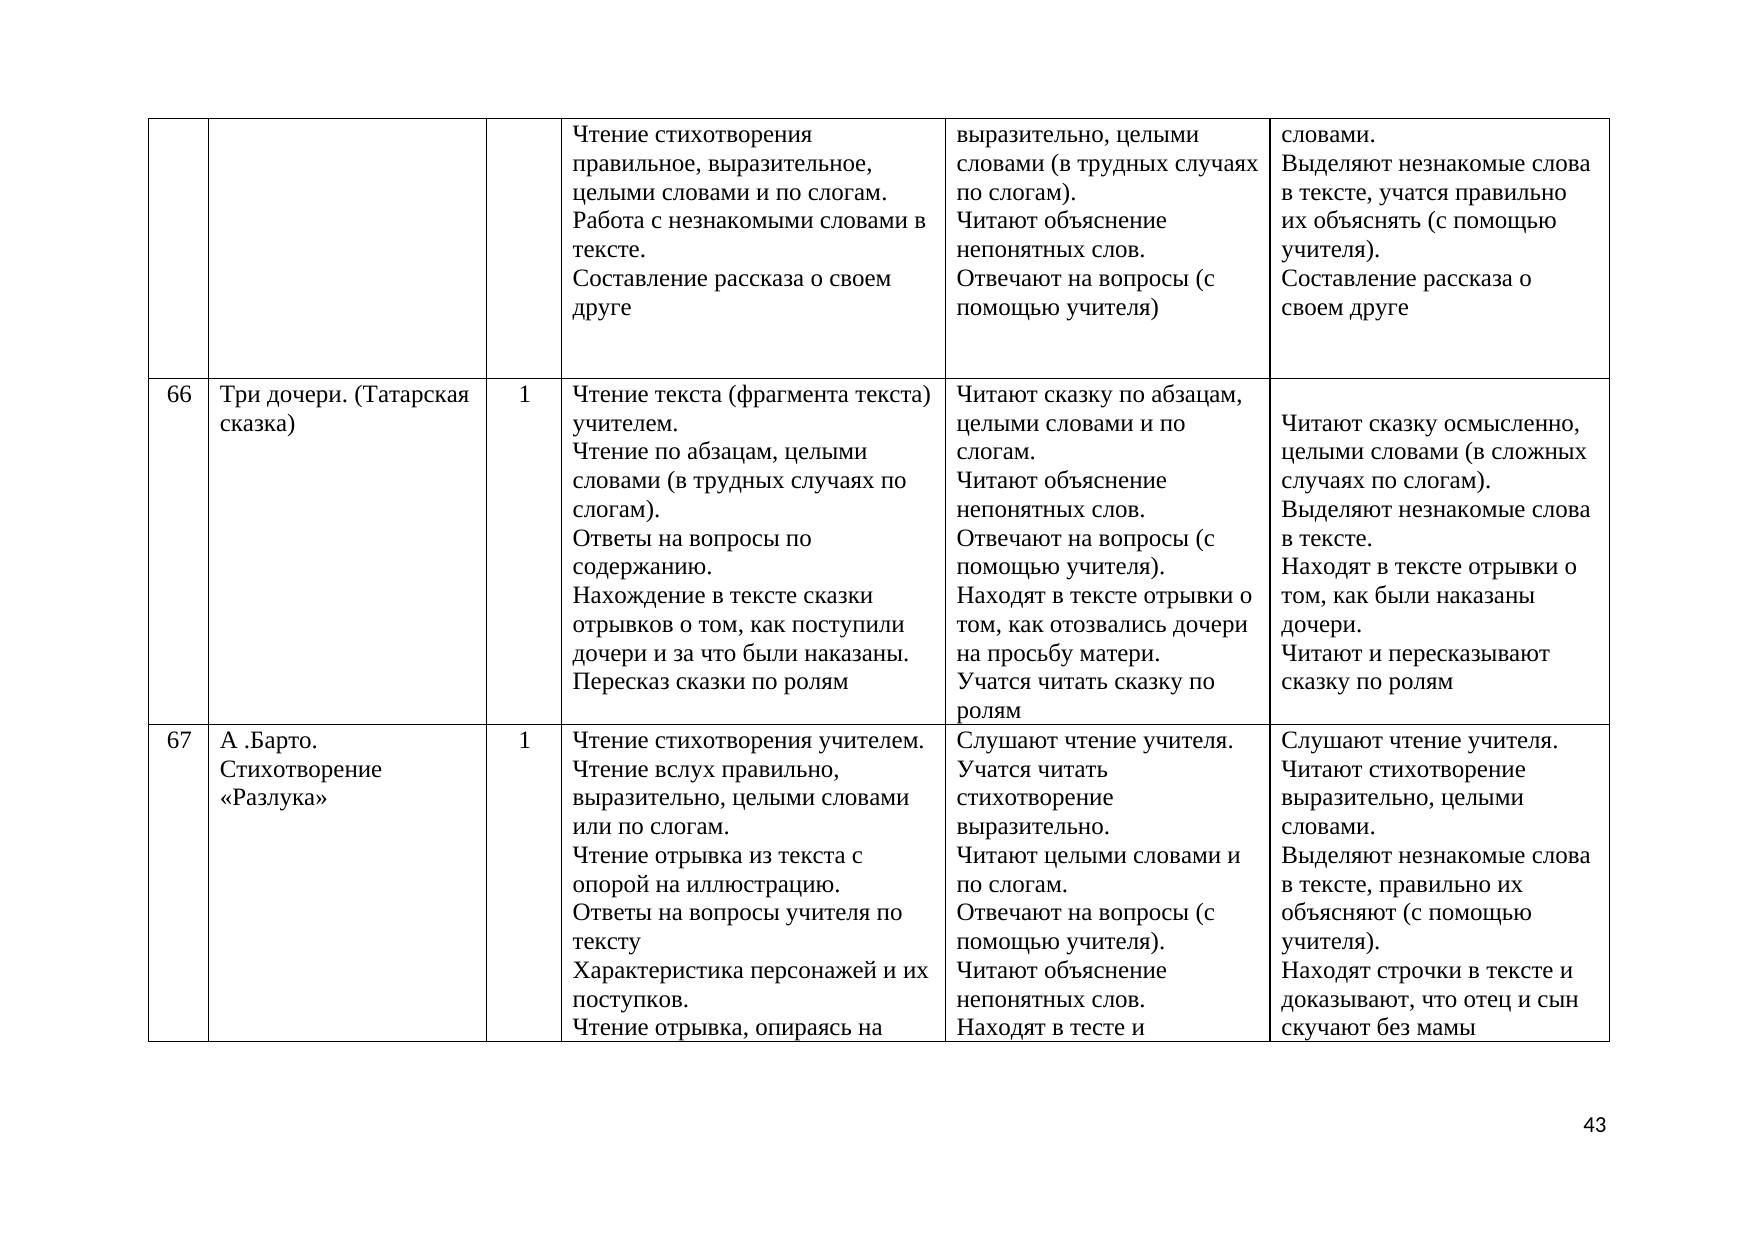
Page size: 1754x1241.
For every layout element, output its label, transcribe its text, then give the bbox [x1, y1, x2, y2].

table_cell 66 [149, 379, 208, 724]
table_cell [562, 725, 945, 1041]
table_cell 67 [149, 725, 208, 1041]
table_cell Три дочери. (Татарская сказка) [209, 379, 486, 724]
table_cell 65 [149, 119, 208, 378]
table_cell 1 [487, 725, 561, 1041]
table_cell 1 [487, 379, 561, 724]
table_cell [1271, 119, 1609, 378]
table_cell Читают сказку осмысленно, целыми словами (в сложных случаях по слогам). Выделяют незнакомые слова в тексте. Находят в тексте отрывки о том, как были наказаны дочери. Читают и пересказывают сказку по ролям [1271, 379, 1609, 724]
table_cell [946, 725, 1269, 1041]
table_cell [209, 725, 486, 1041]
table_cell Читают сказку по абзацам, целыми словами и по слогам. Читают объяснение непонятных слов. Отвечают на вопросы (с помощью учителя). Находят в тексте отрывки о том, как отозвались дочери на просьбу матери. Учатся читать сказку по ролям [946, 379, 1269, 724]
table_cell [946, 119, 1269, 378]
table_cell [209, 119, 486, 378]
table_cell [562, 119, 945, 378]
table_cell Чтение текста (фрагмента текста) учителем. Чтение по абзацам, целыми словами (в трудных случаях по слогам). Ответы на вопросы по содержанию. Нахождение в тексте сказки отрывков о том, как поступили дочери и за что были наказаны. Пересказ сказки по ролям [562, 379, 945, 724]
table_cell 1 [487, 119, 561, 378]
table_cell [1271, 725, 1609, 1041]
